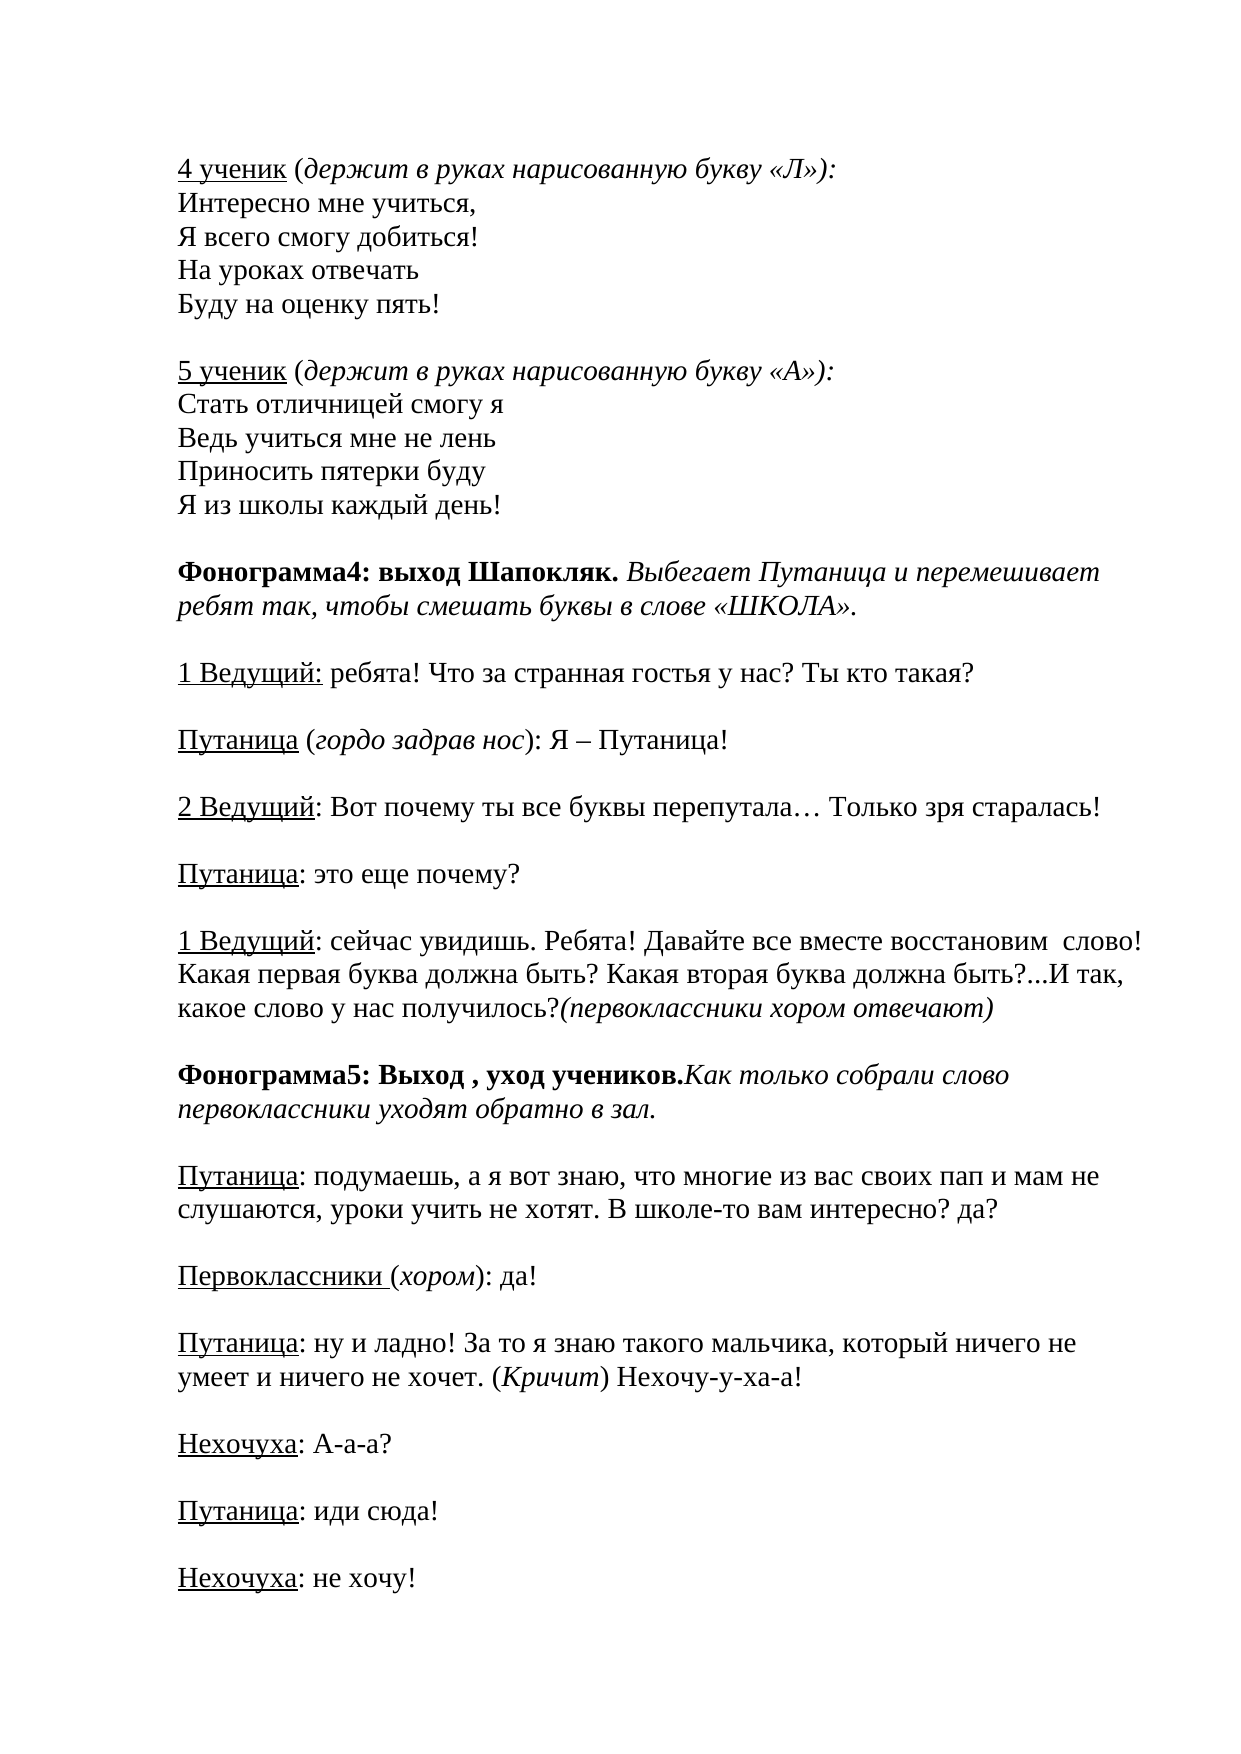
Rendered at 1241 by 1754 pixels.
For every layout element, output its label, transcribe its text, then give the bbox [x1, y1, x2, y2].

text Я всего смогу добиться! [177, 219, 1152, 252]
text Нехочуха: не хочу! [177, 1560, 1152, 1594]
text Путаница (гордо задрав нос): Я – Путаница! [177, 722, 1152, 755]
text Нехочуха: А-а-а? [177, 1426, 1152, 1460]
text 2 Ведущий: Вот почему ты все буквы перепутала… Только зря старалась! [177, 789, 1152, 822]
text 5 ученик (держит в руках нарисованную букву «А»): [177, 353, 1152, 386]
text Приносить пятерки буду [177, 453, 1152, 487]
text 1 Ведущий: сейчас увидишь. Ребята! Давайте все вместе восстановим слово! Какая первая буква должна быть? Какая вторая буква должна быть?...И так, какое слово у нас получилось?(первоклассники хором отвечают) [177, 923, 1152, 1024]
text Фонограмма5: Выход , уход учеников.Как только собрали слово первоклассники уходят обратно в зал. [177, 1057, 1152, 1124]
text Буду на оценку пять! [177, 286, 1152, 319]
text Интересно мне учиться, [177, 185, 1152, 219]
text Стать отличницей смогу я [177, 386, 1152, 420]
text Путаница: иди сюда! [177, 1493, 1152, 1527]
text 4 ученик (держит в руках нарисованную букву «Л»): [177, 152, 1152, 185]
text 1 Ведущий: ребята! Что за странная гостья у нас? Ты кто такая? [177, 655, 1152, 688]
text Фонограмма4: выход Шапокляк. Выбегает Путаница и перемешивает ребят так, чтобы смешать буквы в слове «ШКОЛА». [177, 554, 1152, 621]
text Путаница: это еще почему? [177, 856, 1152, 889]
text Я из школы каждый день! [177, 487, 1152, 521]
text Путаница: подумаешь, а я вот знаю, что многие из вас своих пап и мам не слушаются, уроки учить не хотят. В школе-то вам интересно? да? [177, 1158, 1152, 1225]
text На уроках отвечать [177, 252, 1152, 286]
text Путаница: ну и ладно! За то я знаю такого мальчика, который ничего не умеет и ничего не хочет. (Кричит) Нехочу-у-ха-а! [177, 1326, 1152, 1393]
text Первоклассники (хором): да! [177, 1258, 1152, 1292]
text Ведь учиться мне не лень [177, 420, 1152, 453]
